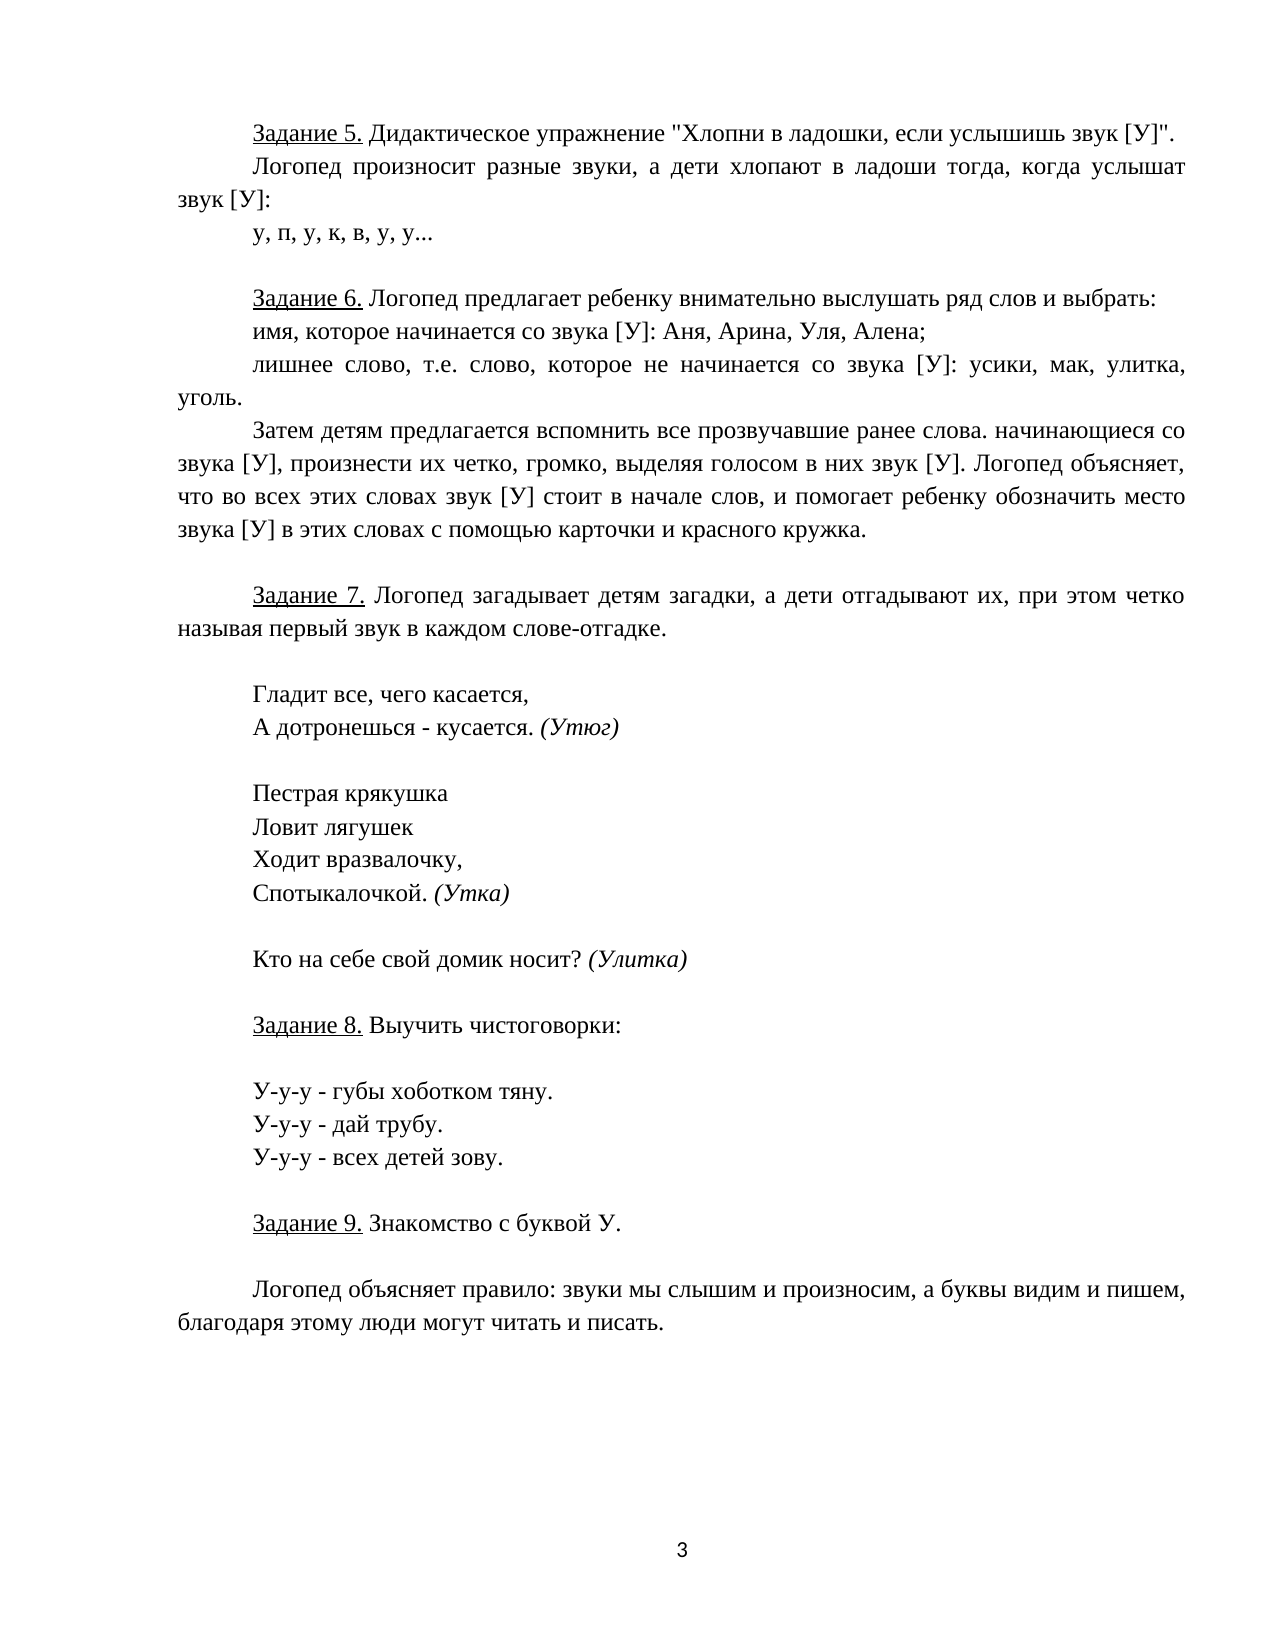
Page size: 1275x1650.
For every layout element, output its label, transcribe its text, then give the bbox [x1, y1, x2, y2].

text Задание 9. Знакомство с буквой У. [177, 1208, 1186, 1237]
text Спотыкалочкой. (Утка) [177, 878, 1186, 906]
text Логопед произносит разные звуки, а дети хлопают в ладоши тогда, когда услышат звук [У]: [177, 151, 1186, 213]
text Логопед объясняет правило: звуки мы слышим и произносим, а буквы видим и пишем, благодаря этому люди могут читать и писать. [177, 1274, 1186, 1336]
text лишнее слово, т.е. слово, которое не начинается со звука [У]: усики, мак, улитка, уголь. [177, 349, 1186, 411]
text Пестрая крякушка [177, 778, 1186, 807]
text Ловит лягушек [177, 812, 1186, 840]
text Задание 6. Логопед предлагает ребенку внимательно выслушать ряд слов и выбрать: [177, 283, 1186, 312]
text Задание 5. Дидактическое упражнение "Хлопни в ладошки, если услышишь звук [У]". [177, 118, 1186, 147]
text Затем детям предлагается вспомнить все прозвучавшие ранее слова. начинающиеся со звука [У], произнести их четко, громко, выделяя голосом в них звук [У]. Логопед объясняет, что во всех этих словах звук [У] стоит в начале слов, и помогает ребенку обозначить место звука [У] в этих словах с помощью карточки и красного кружка. [177, 415, 1186, 543]
text имя, которое начинается со звука [У]: Аня, Арина, Уля, Алена; [177, 316, 1186, 345]
text У-у-у - дай трубу. [177, 1109, 1186, 1137]
text Задание 8. Выучить чистоговорки: [177, 1010, 1186, 1038]
text Гладит все, чего касается, [177, 679, 1186, 708]
text У-у-у - всех детей зову. [177, 1142, 1186, 1171]
text А дотронешься - кусается. (Утюг) [177, 712, 1186, 741]
text У-у-у - губы хоботком тяну. [177, 1076, 1186, 1104]
text Задание 7. Логопед загадывает детям загадки, а дети отгадывают их, при этом четко называя первый звук в каждом слове-отгадке. [177, 580, 1186, 642]
text у, п, у, к, в, у, у... [177, 217, 1186, 246]
text Кто на себе свой домик носит? (Улитка) [177, 944, 1186, 972]
text Ходит вразвалочку, [177, 844, 1186, 873]
